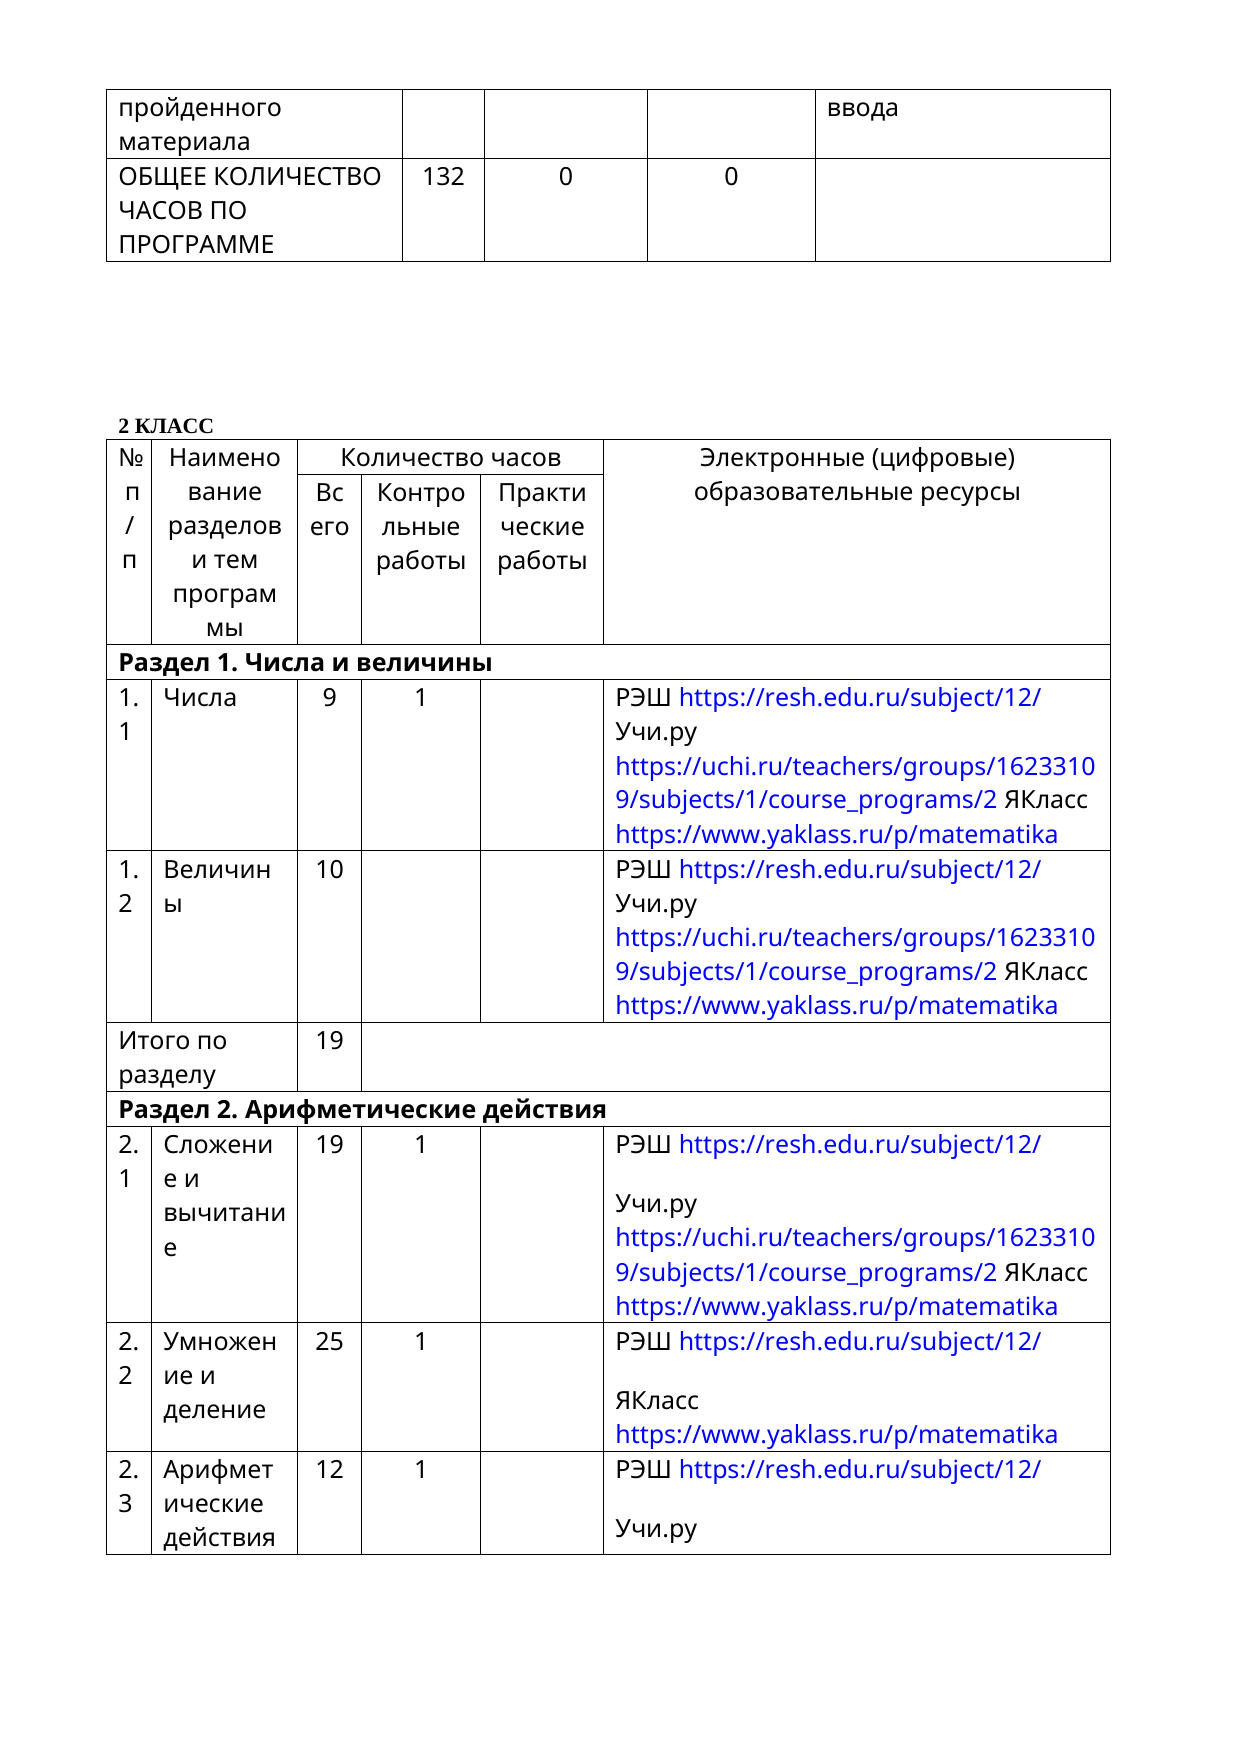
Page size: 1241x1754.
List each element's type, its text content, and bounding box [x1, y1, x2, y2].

table_cell 14 [403, 90, 484, 158]
table_cell [362, 1023, 1110, 1091]
table_cell Величины [152, 851, 297, 1022]
table_cell 2.2 [107, 1323, 151, 1451]
table_cell РЭШ https://resh.edu.ru/subject/12/ ЯКласс https://www.yaklass.ru/p/matematika [604, 1323, 1110, 1451]
table_cell Сложение и вычитание [152, 1127, 297, 1322]
table_cell 1 [362, 1127, 480, 1322]
table_cell [481, 680, 603, 850]
table_cell [485, 90, 647, 158]
table_cell 19 [298, 1127, 361, 1322]
table_cell 1 [362, 1323, 480, 1451]
table_header Электронные (цифровые) образовательные ресурсы [604, 440, 1110, 644]
table_cell 10 [298, 851, 361, 1022]
table_cell 1.1 [107, 680, 151, 850]
table_cell 2.3 [107, 1452, 151, 1554]
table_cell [816, 90, 1110, 158]
table_cell [648, 90, 815, 158]
table_cell 0 [648, 159, 815, 261]
table_cell [481, 851, 603, 1022]
table_cell [362, 851, 480, 1022]
table_cell 132 [403, 159, 484, 261]
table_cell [152, 1452, 297, 1554]
table_cell Контрольные работы [362, 475, 480, 644]
table_header № п/п [107, 440, 151, 644]
table_cell 0 [485, 159, 647, 261]
table_cell Числа [152, 680, 297, 850]
table_cell [816, 159, 1110, 261]
table_cell 19 [298, 1023, 361, 1091]
table_header Наименование разделов и тем программы [152, 440, 297, 644]
table_cell [481, 1452, 603, 1554]
table_cell [481, 1323, 603, 1451]
table_cell Умножение и деление [152, 1323, 297, 1451]
table_cell 1 [362, 1452, 480, 1554]
table_cell Итого по разделу [107, 1023, 297, 1091]
table_cell 1 [362, 680, 480, 850]
table_cell Раздел 2. Арифметические действия [107, 1092, 1110, 1126]
table_cell ОБЩЕЕ КОЛИЧЕСТВО ЧАСОВ ПО ПРОГРАММЕ [107, 159, 402, 261]
table_header Количество часов [298, 440, 603, 473]
table_cell 1.2 [107, 851, 151, 1022]
table_cell 9 [298, 680, 361, 850]
table_cell Всего [298, 475, 361, 644]
table_cell 12 [298, 1452, 361, 1554]
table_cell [107, 90, 402, 158]
text 2 КЛАСС [118, 413, 1122, 438]
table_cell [604, 1452, 1110, 1554]
table_cell Практические работы [481, 475, 603, 644]
table_cell [481, 1127, 603, 1322]
table_cell 25 [298, 1323, 361, 1451]
table_cell 2.1 [107, 1127, 151, 1322]
table_cell Раздел 1. Числа и величины [107, 645, 1110, 679]
